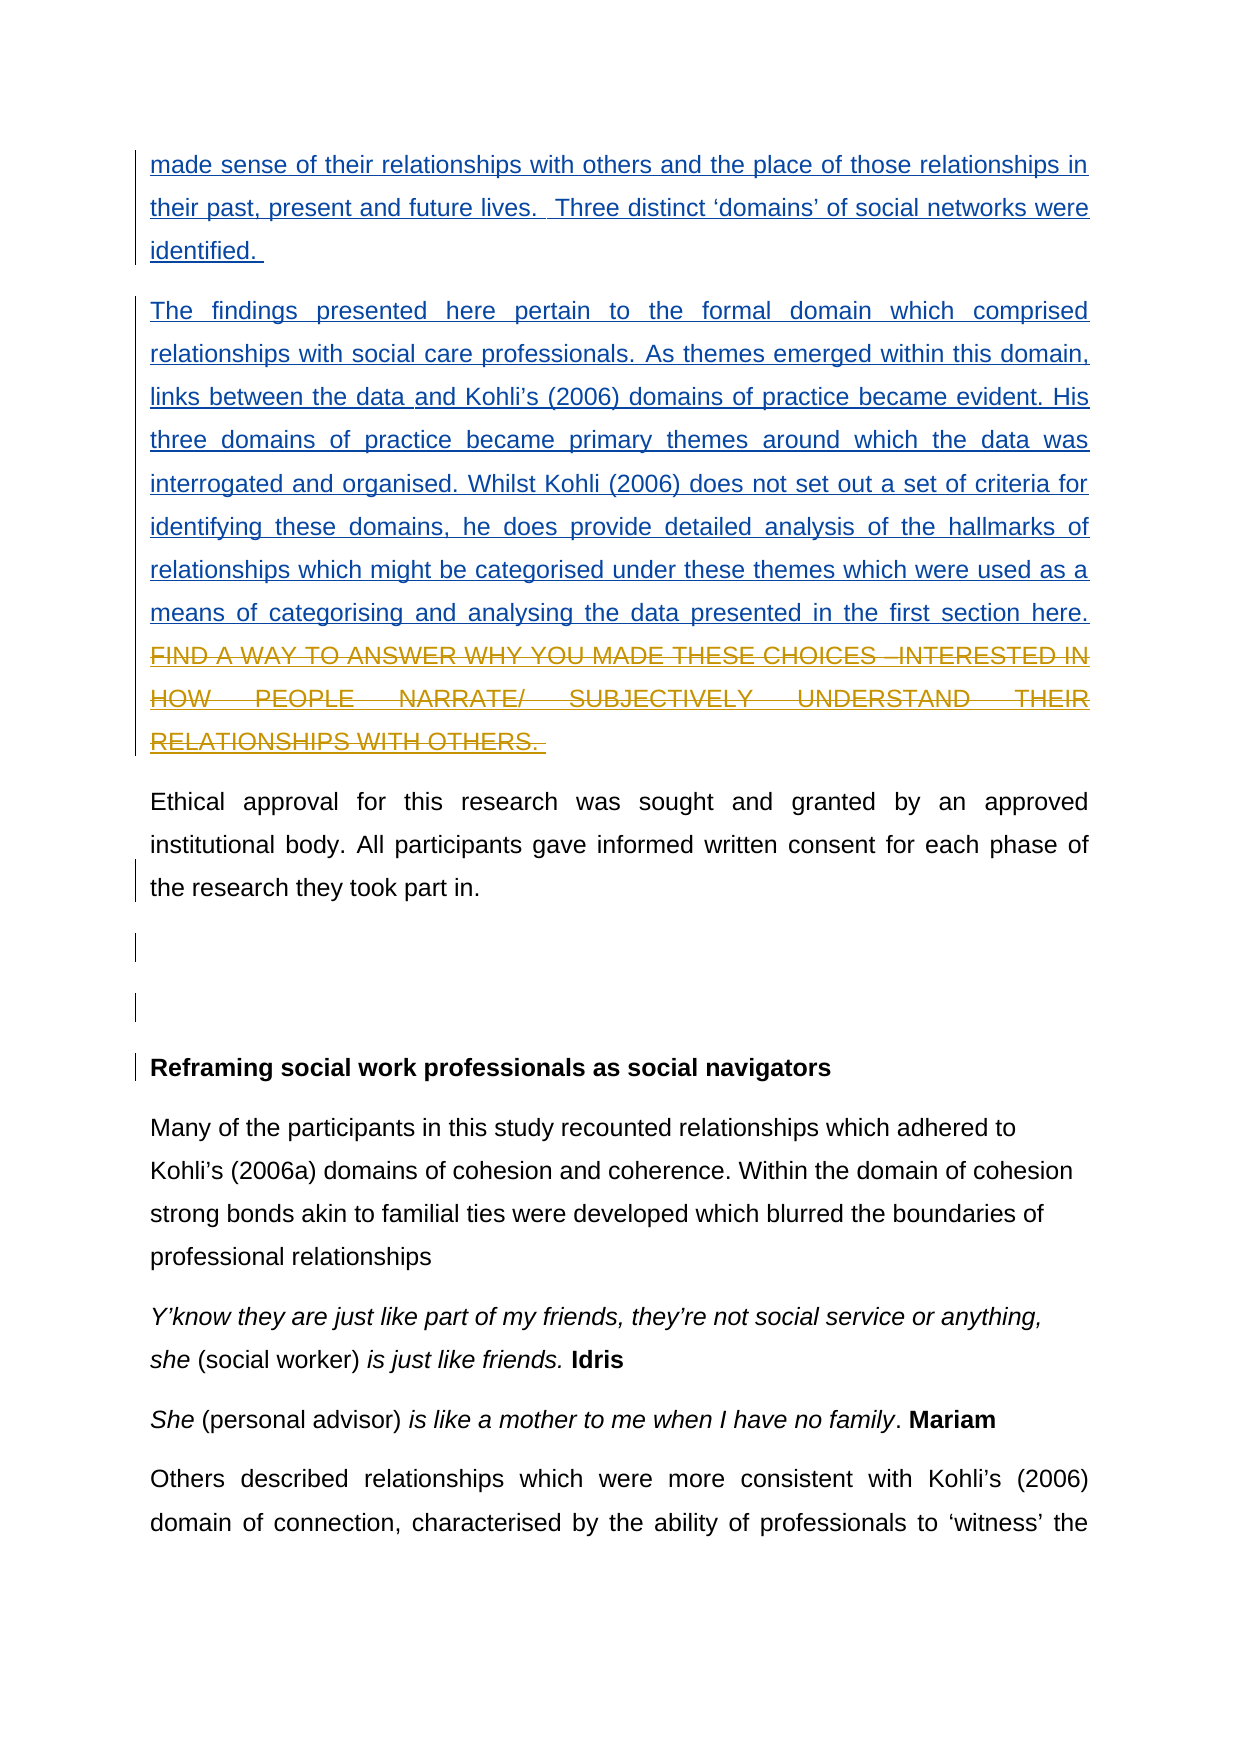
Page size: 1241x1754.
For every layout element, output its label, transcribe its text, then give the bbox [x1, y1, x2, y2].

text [150, 1464, 1090, 1536]
text Many of the participants in this study recounted relationships which adhered to Kohli’s (2006a) domains of cohesion and coherence. Within the domain of cohesion strong bonds akin to familial ties were developed which blurred the boundaries of professional relationships [150, 1112, 1090, 1271]
text Reframing social work professionals as social navigators [150, 1053, 1090, 1081]
text Y’know they are just like part of my friends, they’re not social service or anything, she (social worker) is just like friends. Idris [150, 1302, 1090, 1373]
text She (personal advisor) is like a mother to me when I have no family. Mariam [150, 1404, 1090, 1433]
text Ethical approval for this research was sought and granted by an approved institutional body. All participants gave informed written consent for each phase of the research they took part in. [150, 787, 1090, 902]
